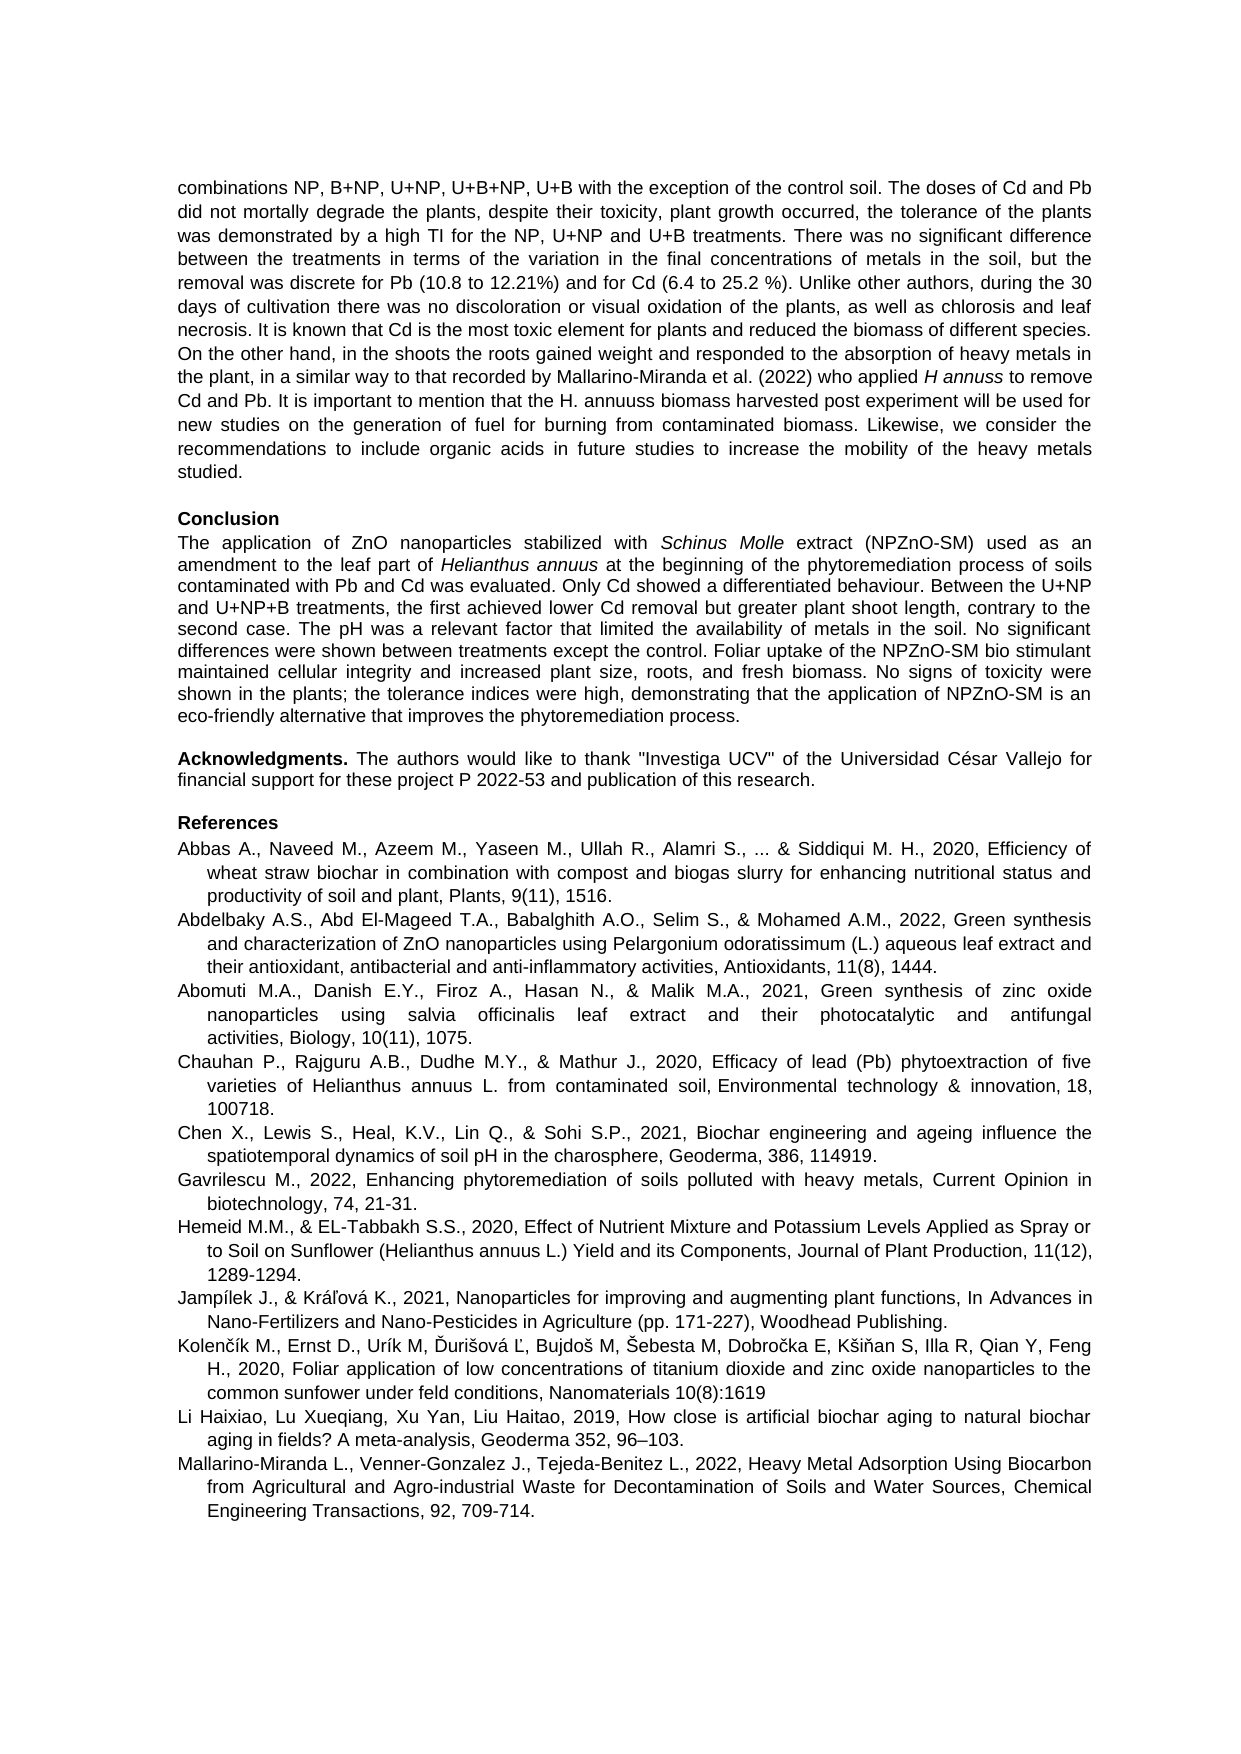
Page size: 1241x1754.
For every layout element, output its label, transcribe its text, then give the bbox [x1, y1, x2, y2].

text Abdelbaky A.S., Abd El-Mageed T.A., Babalghith A.O., Selim S., & Mohamed A.M., 2022, Green synthesis and characterization of ZnO nanoparticles using Pelargonium odoratissimum (L.) aqueous leaf extract and their antioxidant, antibacterial and anti-inflammatory activities, Antioxidants, 11(8), 1444. [177, 909, 1092, 978]
title Acknowledgments. The authors would like to thank "Investiga UCV" of the Universidad César Vallejo for financial support for these project P 2022-53 and publication of this research. [177, 747, 1092, 791]
title The application of ZnO nanoparticles stabilized with Schinus Molle extract (NPZnO-SM) used as an amendment to the leaf part of Helianthus annuus at the beginning of the phytoremediation process of soils contaminated with Pb and Cd was evaluated. Only Cd showed a differentiated behaviour. Between the U+NP and U+NP+B treatments, the first achieved lower Cd removal but greater plant shoot length, contrary to the second case. The pH was a relevant factor that limited the availability of metals in the soil. No significant differences were shown between treatments except the control. Foliar uptake of the NPZnO-SM bio stimulant maintained cellular integrity and increased plant size, roots, and fresh biomass. No signs of toxicity were shown in the plants; the tolerance indices were high, demonstrating that the application of NPZnO-SM is an eco-friendly alternative that improves the phytoremediation process. [177, 532, 1092, 726]
text Gavrilescu M., 2022, Enhancing phytoremediation of soils polluted with heavy metals, Current Opinion in biotechnology, 74, 21-31. [177, 1169, 1092, 1214]
text Mallarino-Miranda L., Venner-Gonzalez J., Tejeda-Benitez L., 2022, Heavy Metal Adsorption Using Biocarbon from Agricultural and Agro-industrial Waste for Decontamination of Soils and Water Sources, Chemical Engineering Transactions, 92, 709-714. [177, 1453, 1092, 1522]
text Chen X., Lewis S., Heal, K.V., Lin Q., & Sohi S.P., 2021, Biochar engineering and ageing influence the spatiotemporal dynamics of soil pH in the charosphere, Geoderma, 386, 114919. [177, 1122, 1092, 1167]
text Kolenčík M., Ernst D., Urík M, Ďurišová Ľ, Bujdoš M, Šebesta M, Dobročka E, Kšiňan S, Illa R, Qian Y, Feng H., 2020, Foliar application of low concentrations of titanium dioxide and zinc oxide nanoparticles to the common sunfower under feld conditions, Nanomaterials 10(8):1619 [177, 1334, 1092, 1403]
text Jampílek J., & Kráľová K., 2021, Nanoparticles for improving and augmenting plant functions, In Advances in Nano-Fertilizers and Nano-Pesticides in Agriculture (pp. 171-227), Woodhead Publishing. [177, 1287, 1092, 1332]
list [177, 177, 1092, 482]
list Conclusion [177, 508, 1092, 530]
text Hemeid M.M., & EL-Tabbakh S.S., 2020, Effect of Nutrient Mixture and Potassium Levels Applied as Spray or to Soil on Sunflower (Helianthus annuus L.) Yield and its Components, Journal of Plant Production, 11(12), 1289-1294. [177, 1216, 1092, 1285]
text Chauhan P., Rajguru A.B., Dudhe M.Y., & Mathur J., 2020, Efficacy of lead (Pb) phytoextraction of five varieties of Helianthus annuus L. from contaminated soil, Environmental technology & innovation, 18, 100718. [177, 1051, 1092, 1119]
text Abbas A., Naveed M., Azeem M., Yaseen M., Ullah R., Alamri S., ... & Siddiqui M. H., 2020, Efficiency of wheat straw biochar in combination with compost and biogas slurry for enhancing nutritional status and productivity of soil and plant, Plants, 9(11), 1516. [177, 838, 1092, 907]
title References [177, 812, 1092, 834]
text Li Haixiao, Lu Xueqiang, Xu Yan, Liu Haitao, 2019, How close is artificial biochar aging to natural biochar aging in fields? A meta-analysis, Geoderma 352, 96–103. [177, 1405, 1092, 1451]
text Abomuti M.A., Danish E.Y., Firoz A., Hasan N., & Malik M.A., 2021, Green synthesis of zinc oxide nanoparticles using salvia officinalis leaf extract and their photocatalytic and antifungal activities, Biology, 10(11), 1075. [177, 980, 1092, 1049]
